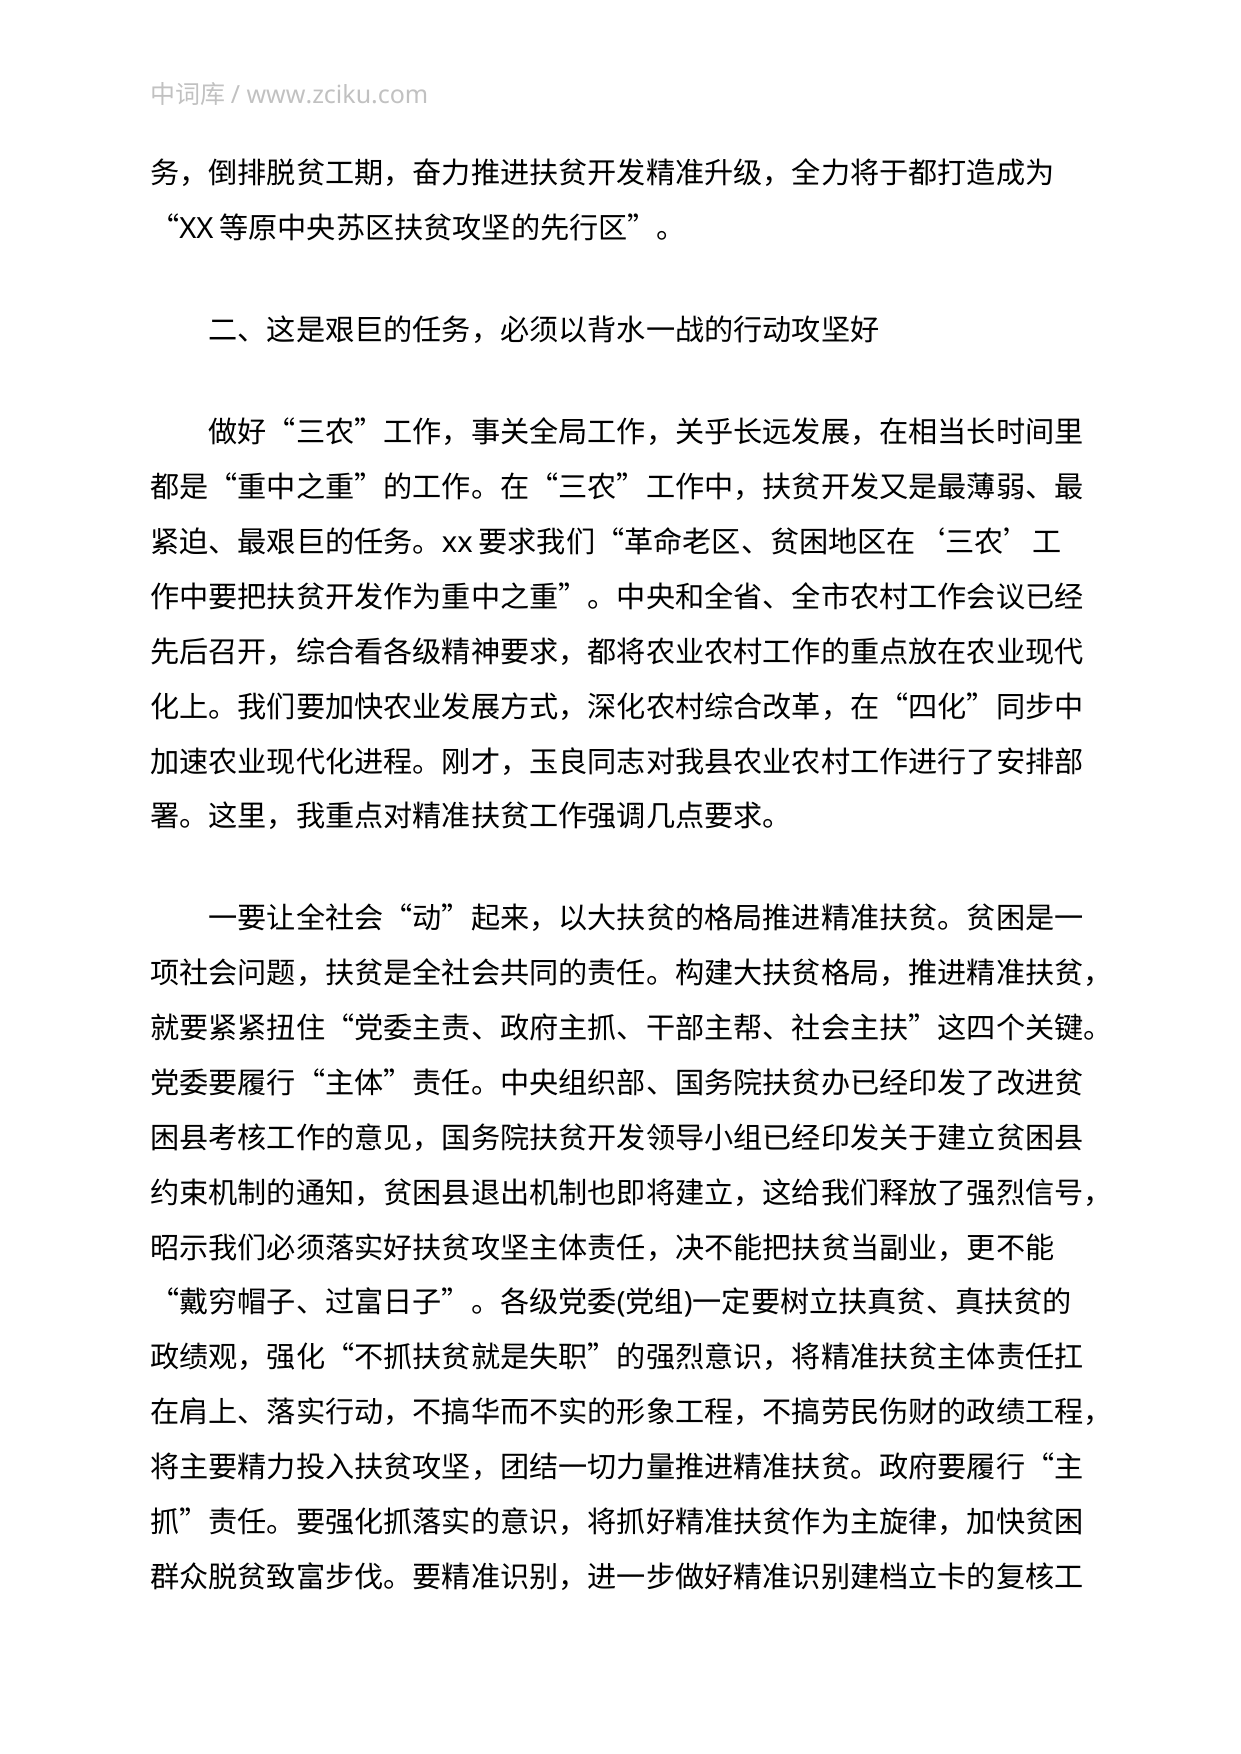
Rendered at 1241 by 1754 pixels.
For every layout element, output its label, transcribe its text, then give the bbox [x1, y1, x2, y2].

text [150, 150, 1090, 247]
text 做好“三农”工作，事关全局工作，关乎长远发展，在相当长时间里都是“重中之重”的工作。在“三农”工作中，扶贫开发又是最薄弱、最紧迫、最艰巨的任务。xx要求我们“革命老区、贫困地区在‘三农’工作中要把扶贫开发作为重中之重”。中央和全省、全市农村工作会议已经先后召开，综合看各级精神要求，都将农业农村工作的重点放在农业现代化上。我们要加快农业发展方式，深化农村综合改革，在“四化”同步中加速农业现代化进程。刚才，玉良同志对我县农业农村工作进行了安排部署。这里，我重点对精准扶贫工作强调几点要求。 [150, 409, 1090, 835]
text 二、这是艰巨的任务，必须以背水一战的行动攻坚好 [150, 307, 1090, 349]
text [150, 895, 1090, 1596]
